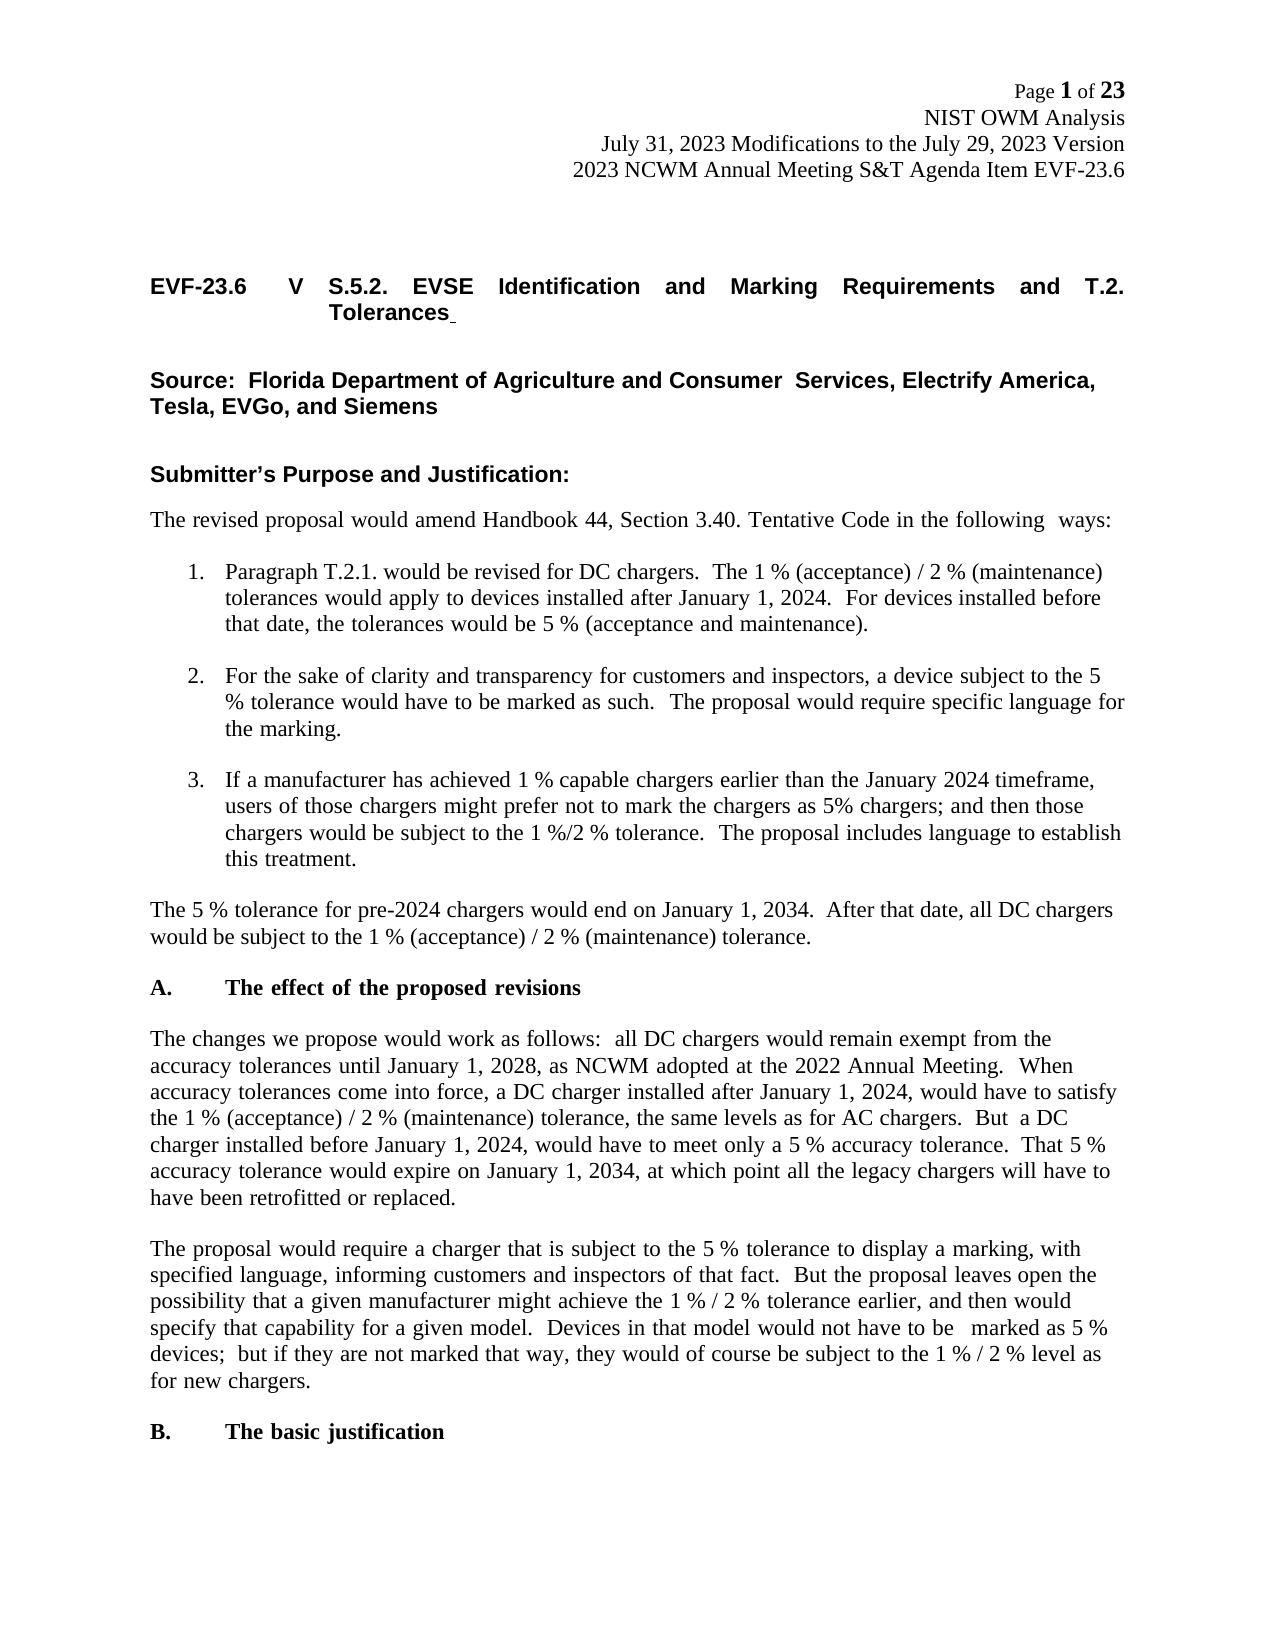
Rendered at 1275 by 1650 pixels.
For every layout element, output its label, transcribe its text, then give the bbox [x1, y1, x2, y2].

list For the sake of clarity and transparency for customers and inspectors, a device subject to the 5 % tolerance would have to be marked as such. The proposal would require specific language for the marking. [187, 662, 1125, 741]
text Source: Florida Department of Agriculture and Consumer Services, Electrify America, Tesla, EVGo, and Siemens [150, 367, 1125, 420]
text EVF-23.6 V S.5.2. EVSE Identification and Marking Requirements and T.2. Tolerances [150, 273, 1125, 325]
text A. The effect of the proposed revisions [150, 974, 1125, 1000]
list Paragraph T.2.1. would be revised for DC chargers. The 1 % (acceptance) / 2 % (maintenance) tolerances would apply to devices installed after January 1, 2024. For devices installed before that date, the tolerances would be 5 % (acceptance and maintenance). [187, 558, 1125, 637]
text The 5 % tolerance for pre-2024 chargers would end on January 1, 2034. After that date, all DC chargers would be subject to the 1 % (acceptance) / 2 % (maintenance) tolerance. [150, 896, 1125, 949]
text The changes we propose would work as follows: all DC chargers would remain exempt from the accuracy tolerances until January 1, 2028, as NCWM adopted at the 2022 Annual Meeting. When accuracy tolerances come into force, a DC charger installed after January 1, 2024, would have to satisfy the 1 % (acceptance) / 2 % (maintenance) tolerance, the same levels as for AC chargers. But a DC charger installed before January 1, 2024, would have to meet only a 5 % accuracy tolerance. That 5 % accuracy tolerance would expire on January 1, 2034, at which point all the legacy chargers will have to have been retrofitted or replaced. [150, 1025, 1125, 1210]
text Submitter’s Purpose and Justification: [150, 461, 1125, 488]
text The proposal would require a charger that is subject to the 5 % tolerance to display a marking, with specified language, informing customers and inspectors of that fact. But the proposal leaves open the possibility that a given manufacturer might achieve the 1 % / 2 % tolerance earlier, and then would specify that capability for a given model. Devices in that model would not have to be marked as 5 % devices; but if they are not marked that way, they would of course be subject to the 1 % / 2 % level as for new chargers. [150, 1235, 1125, 1393]
text The revised proposal would amend Handbook 44, Section 3.40. Tentative Code in the following ways: [150, 506, 1125, 533]
list If a manufacturer has achieved 1 % capable chargers earlier than the January 2024 timeframe, users of those chargers might prefer not to mark the chargers as 5% chargers; and then those chargers would be subject to the 1 %/2 % tolerance. The proposal includes language to establish this treatment. [187, 766, 1125, 871]
text B. The basic justification [150, 1418, 1125, 1444]
